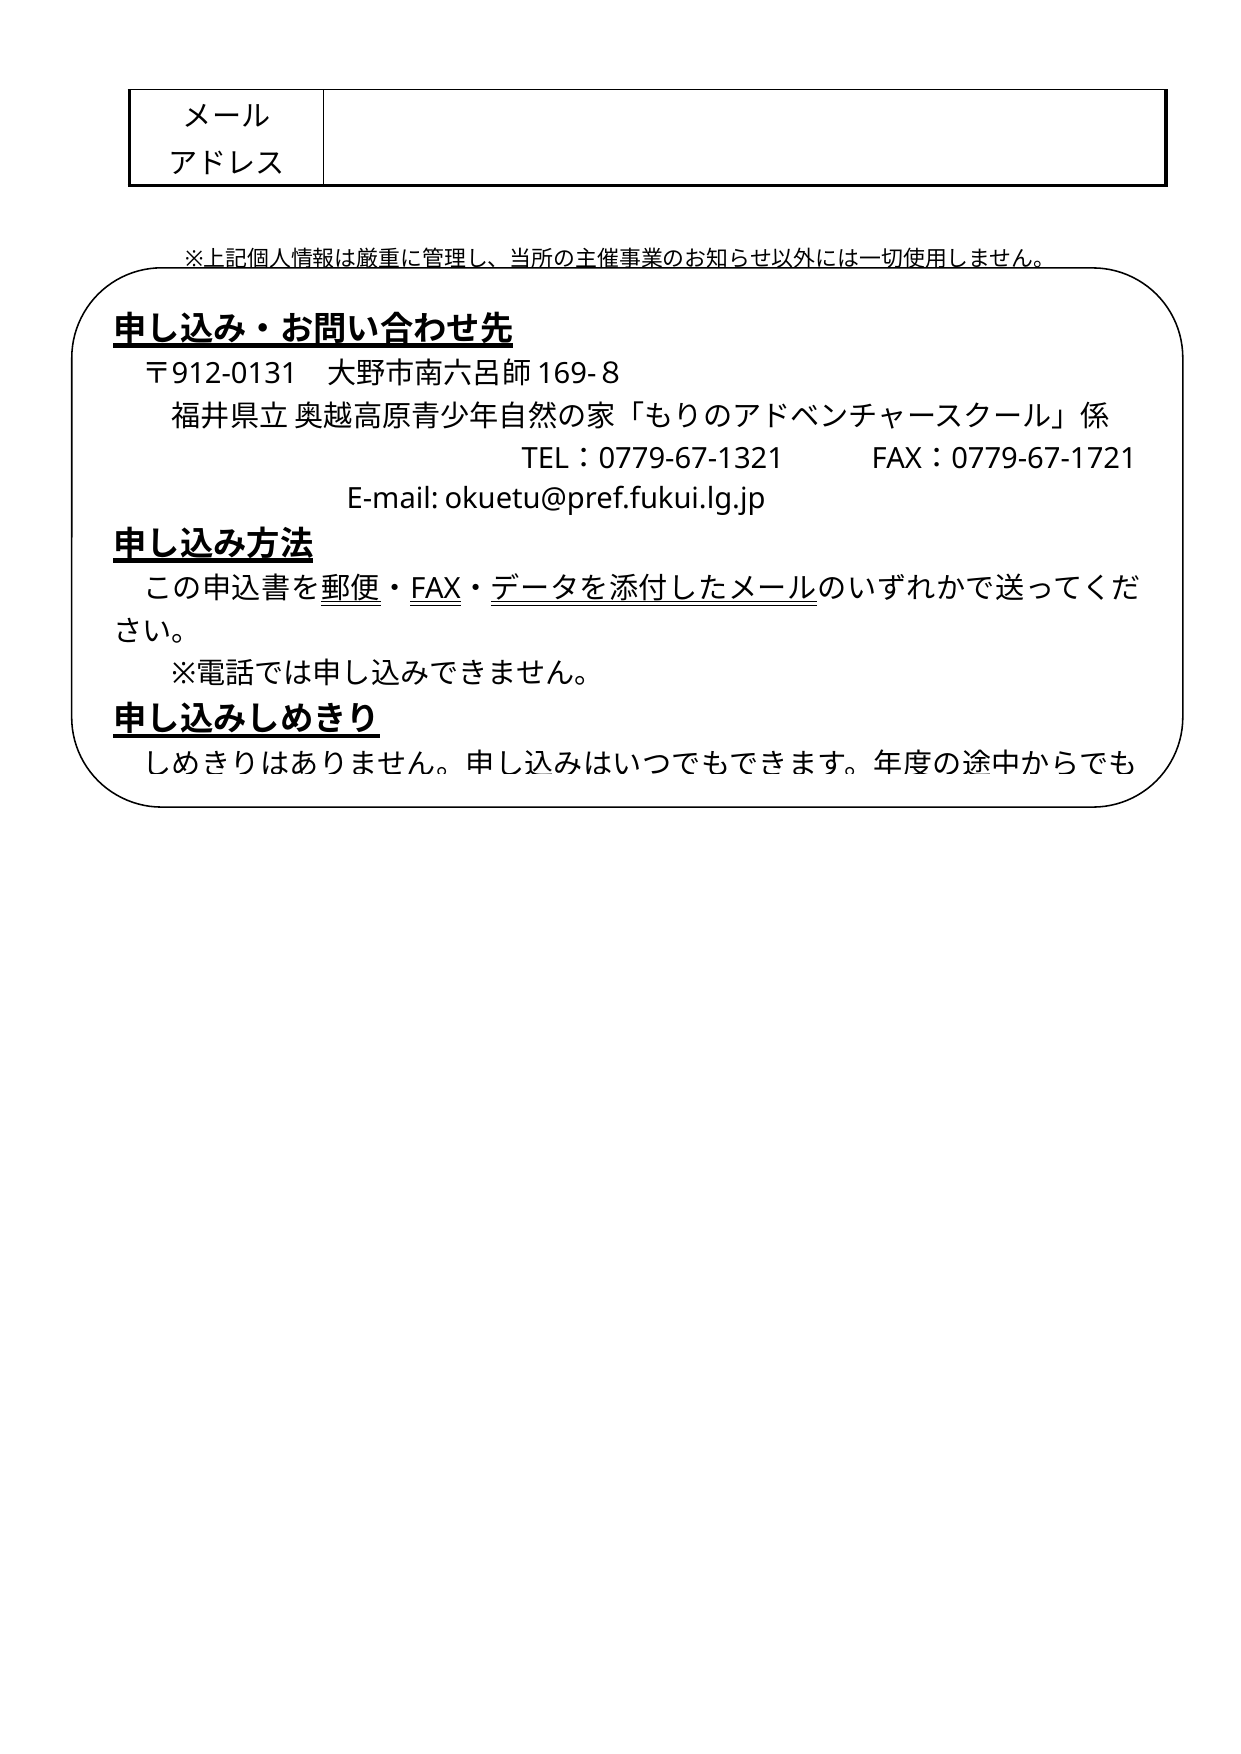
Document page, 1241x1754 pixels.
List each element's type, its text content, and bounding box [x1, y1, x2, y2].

text ※上記個人情報は厳重に管理し、当所の主催事業のお知らせ以外には一切使用しません。 [104, 234, 1136, 280]
table_cell [324, 90, 1164, 184]
table_cell メール アドレス [131, 90, 323, 184]
